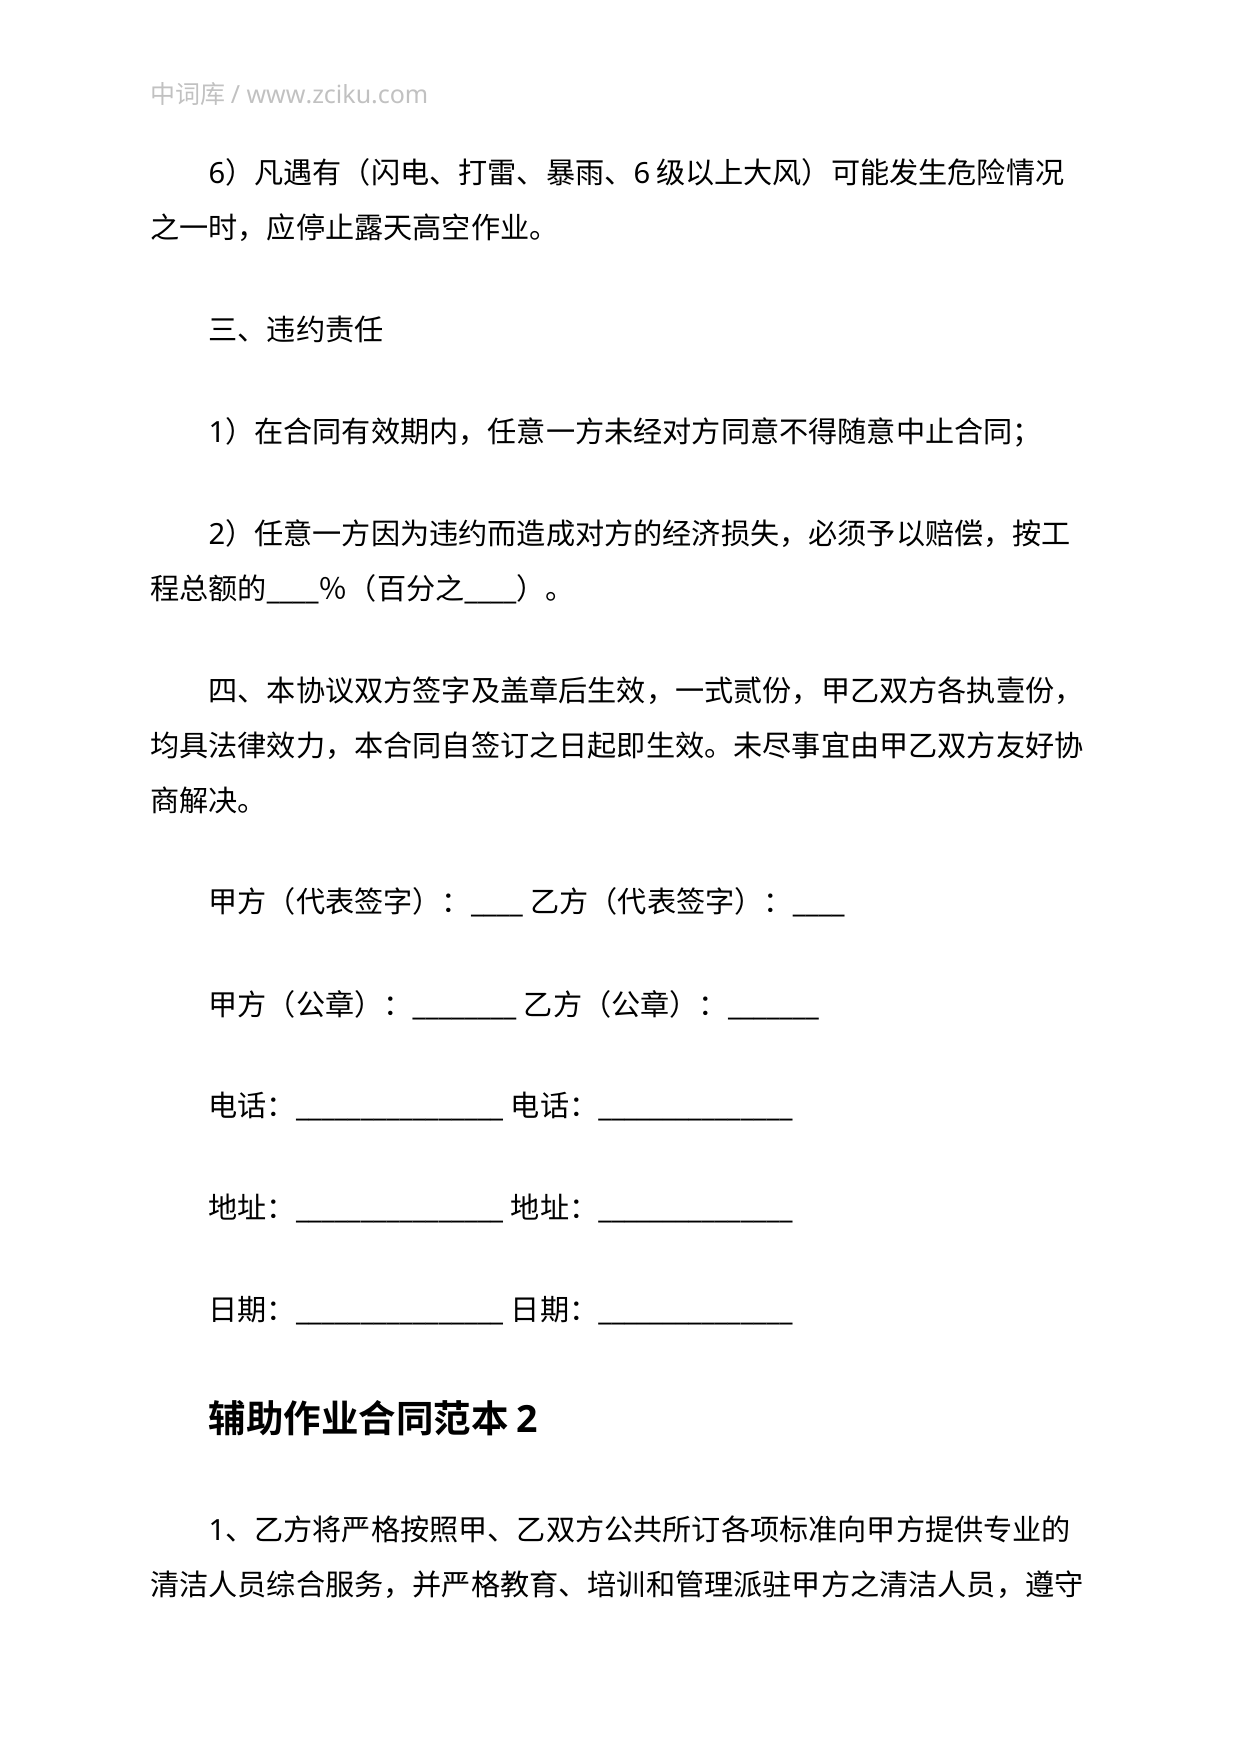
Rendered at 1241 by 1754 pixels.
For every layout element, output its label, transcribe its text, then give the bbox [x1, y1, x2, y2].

text 三、违约责任 [150, 307, 1090, 349]
text 电话：________________ 电话：_______________ [150, 1083, 1090, 1125]
text 6）凡遇有（闪电、打雷、暴雨、6级以上大风）可能发生危险情况之一时，应停止露天高空作业。 [150, 150, 1090, 247]
text 1）在合同有效期内，任意一方未经对方同意不得随意中止合同； [150, 408, 1090, 451]
text 四、本协议双方签字及盖章后生效，一式贰份，甲乙双方各执壹份，均具法律效力，本合同自签订之日起即生效。未尽事宜由甲乙双方友好协商解决。 [150, 667, 1090, 819]
text 甲方（代表签字）：____ 乙方（代表签字）：____ [150, 879, 1090, 921]
text 辅助作业合同范本2 [150, 1389, 1090, 1443]
text 日期：________________ 日期：_______________ [150, 1287, 1090, 1329]
text 甲方（公章）：________ 乙方（公章）：_______ [150, 981, 1090, 1023]
text 地址：________________ 地址：_______________ [150, 1185, 1090, 1227]
text 2）任意一方因为违约而造成对方的经济损失，必须予以赔偿，按工程总额的____％（百分之____）。 [150, 511, 1090, 608]
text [150, 1507, 1090, 1604]
